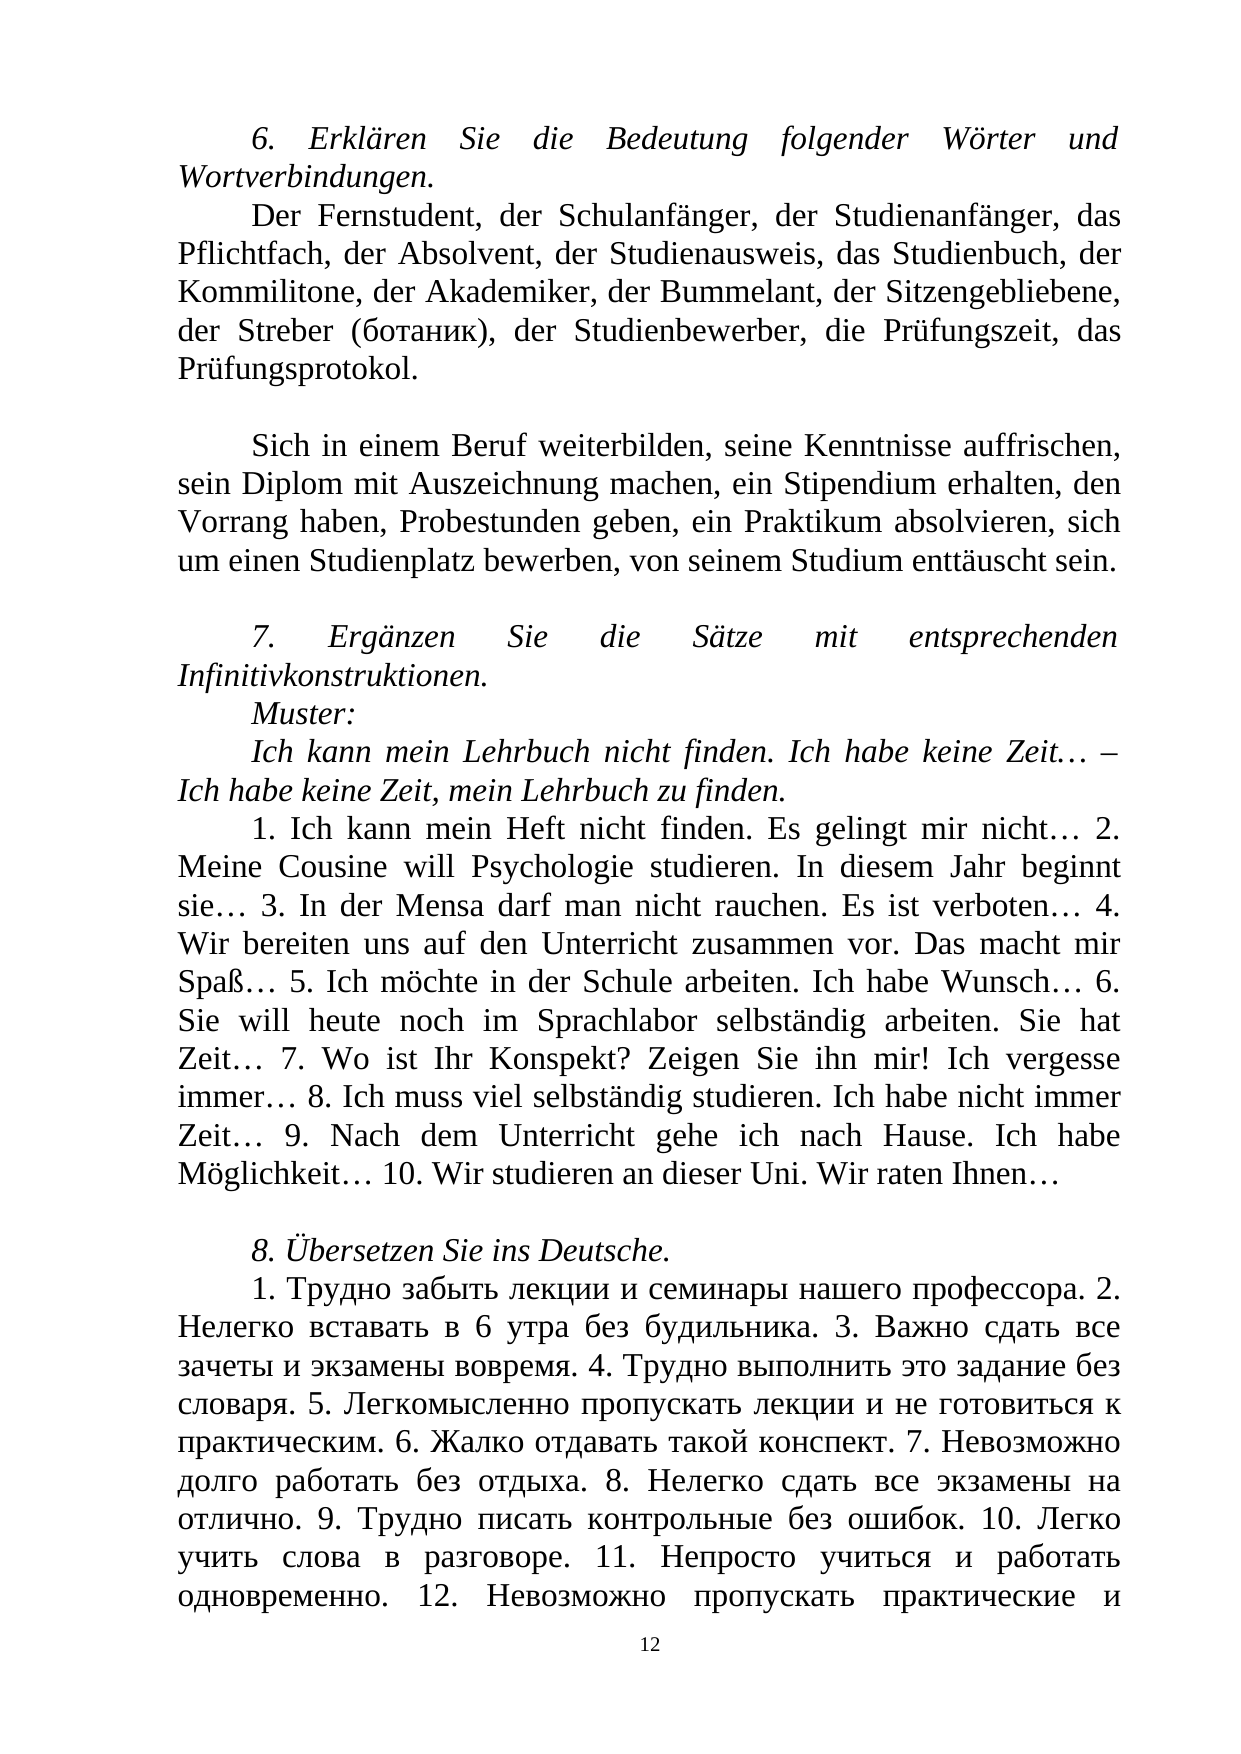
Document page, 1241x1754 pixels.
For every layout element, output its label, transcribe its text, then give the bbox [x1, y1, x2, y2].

text 8. Übersetzen Sie ins Deutsche. [177, 1230, 1122, 1268]
text 7. Ergänzen Sie die Sätze mit entsprechenden Infinitivkonstruktionen. [177, 616, 1122, 693]
text Sich in einem Beruf weiterbilden, seine Kenntnisse auffrischen, sein Diplom mit Auszeichnung machen, ein Stipendium erhalten, den Vorrang haben, Probestunden geben, ein Praktikum absolvieren, sich um einen Studienplatz bewerben, von seinem Studium enttäuscht sein. [177, 425, 1122, 578]
text Der Fernstudent, der Schulanfänger, der Studienanfänger, das Pflichtfach, der Absolvent, der Studienausweis, das Studienbuch, der Kommilitone, der Akademiker, der Bummelant, der Sitzengebliebene, der Streber (ботаник), der Studienbewerber, die Prüfungszeit, das Prüfungsprotokol. [177, 195, 1122, 386]
text 1. Ich kann mein Heft nicht finden. Es gelingt mir nicht… 2. Meine Cousine will Psychologie studieren. In diesem Jahr beginnt sie… 3. In der Mensa darf man nicht rauchen. Es ist verboten… 4. Wir bereiten uns auf den Unterricht zusammen vor. Das macht mir Spaß… 5. Ich möchte in der Schule arbeiten. Ich habe Wunsch… 6. Sie will heute noch im Sprachlabor selbständig arbeiten. Sie hat Zeit… 7. Wo ist Ihr Konspekt? Zeigen Sie ihn mir! Ich vergesse immer… 8. Ich muss viel selbständig studieren. Ich habe nicht immer Zeit… 9. Nach dem Unterricht gehe ich nach Hause. Ich habe Möglichkeit… 10. Wir studieren an dieser Uni. Wir raten Ihnen… [177, 808, 1122, 1191]
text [177, 1268, 1122, 1613]
text Muster: [177, 693, 1122, 731]
text 6. Erklären Sie die Bedeutung folgender Wörter und Wortverbindungen. [177, 118, 1122, 195]
text Ich kann mein Lehrbuch nicht finden. Ich habe keine Zeit… – Ich habe keine Zeit, mein Lehrbuch zu finden. [177, 731, 1122, 808]
